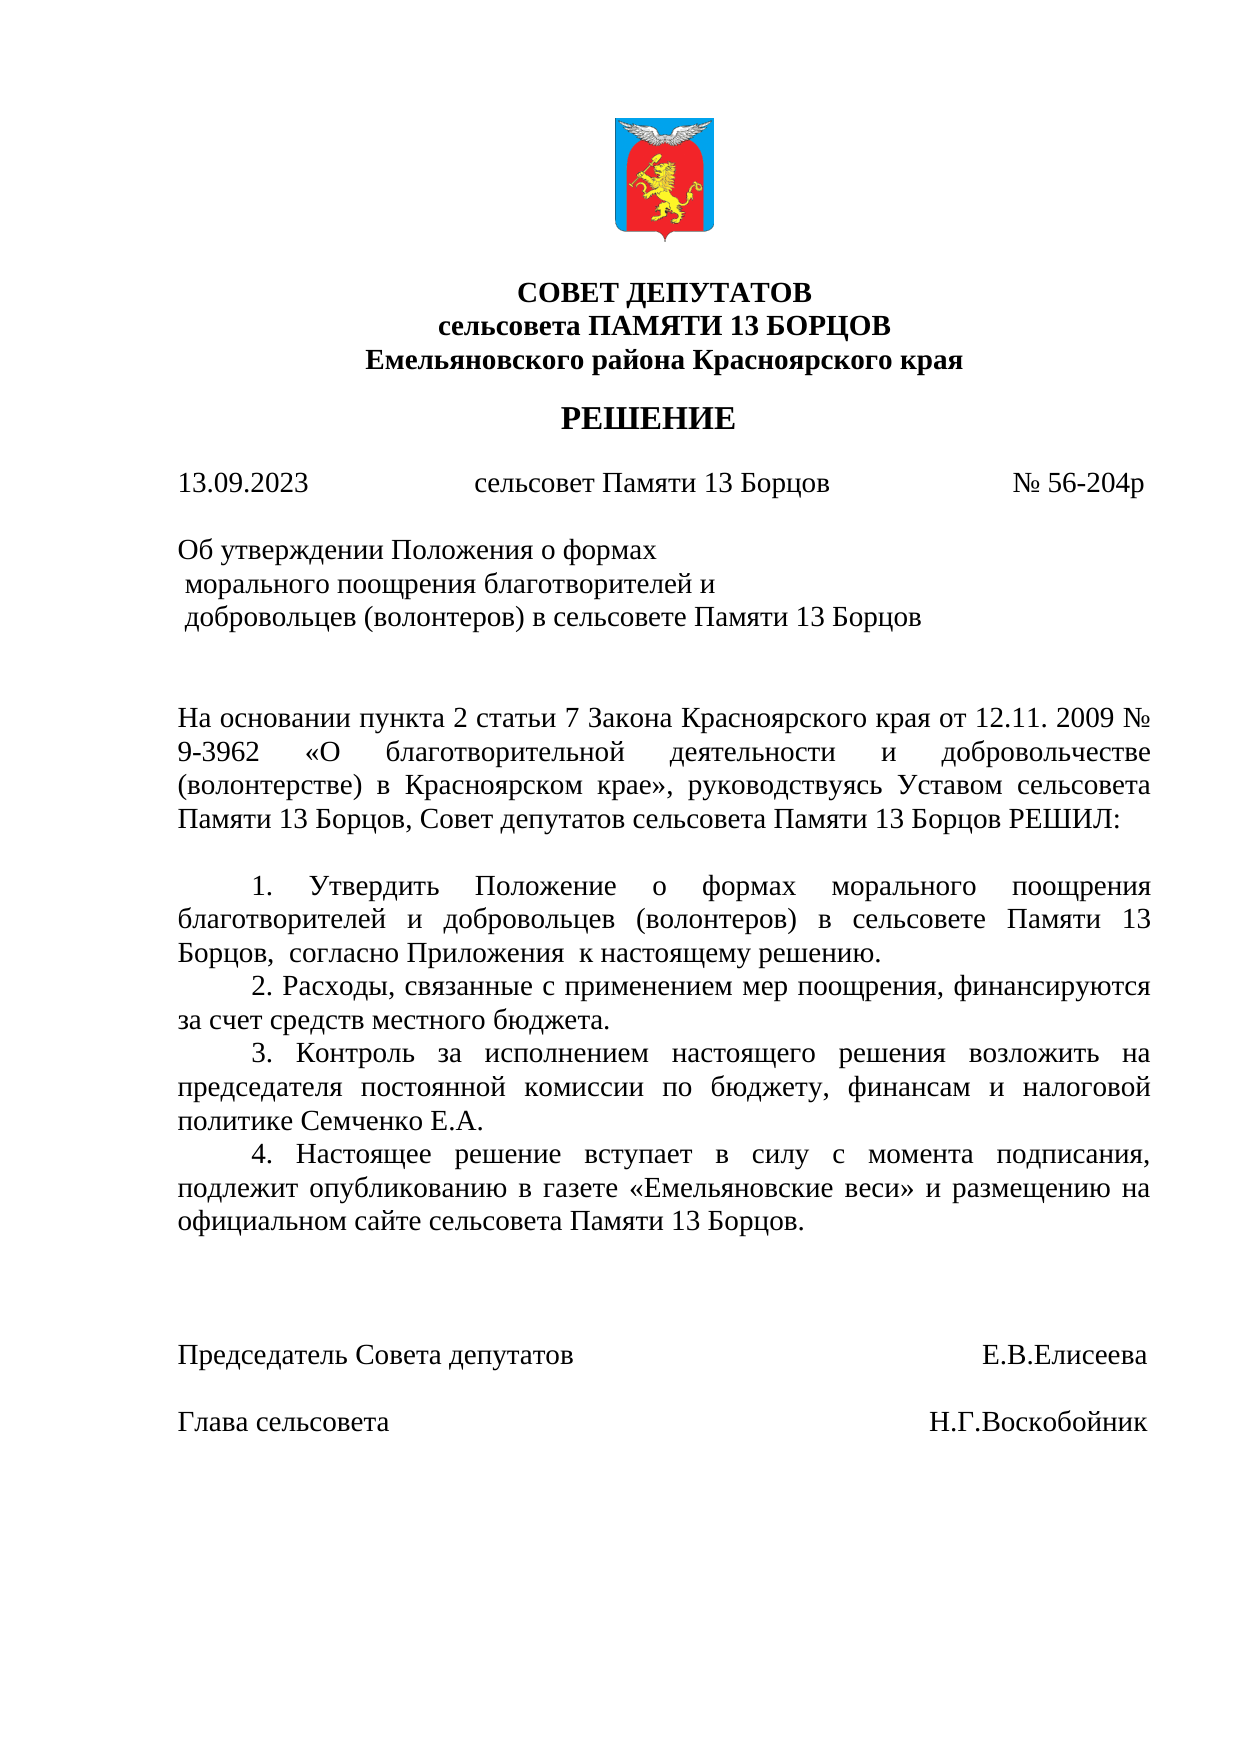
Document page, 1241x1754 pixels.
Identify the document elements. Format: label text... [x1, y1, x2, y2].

text 4. Настоящее решение вступает в силу с момента подписания, подлежит опубликованию в газете «Емельяновские веси» и размещению на официальном сайте сельсовета Памяти 13 Борцов. [177, 1136, 1152, 1237]
text Председатель Совета депутатов Е.В.Елисеева [177, 1337, 1152, 1371]
text 3. Контроль за исполнением настоящего решения возложить на председателя постоянной комиссии по бюджету, финансам и налоговой политике Семченко Е.А. [177, 1036, 1152, 1136]
list Емельяновского района Красноярского края [177, 342, 1152, 375]
list сельсовета Памяти 13 Борцов [177, 308, 1152, 342]
list 13.09.2023 сельсовет Памяти 13 Борцов № 56-204р [177, 465, 1152, 499]
text добровольцев (волонтеров) в сельсовете Памяти 13 Борцов [177, 599, 1152, 633]
text Глава сельсовета Н.Г.Воскобойник [177, 1404, 1152, 1438]
list СОВЕТ ДЕПУТАТОВ [177, 275, 1152, 308]
text На основании пункта 2 статьи 7 Закона Красноярского края от 12.11. 2009 № 9-3962 «О благотворительной деятельности и добровольчестве (волонтерстве) в Красноярском крае», руководствуясь Уставом сельсовета Памяти 13 Борцов, Совет депутатов сельсовета Памяти 13 Борцов РЕШИЛ: [177, 700, 1152, 834]
text РЕШЕНИЕ [177, 398, 1152, 437]
text 1. Утвердить Положение о формах морального поощрения благотворителей и добровольцев (волонтеров) в сельсовете Памяти 13 Борцов, согласно Приложения к настоящему решению. [177, 868, 1152, 968]
text морального поощрения благотворителей и [177, 566, 1152, 599]
text 2. Расходы, связанные с применением мер поощрения, финансируются за счет средств местного бюджета. [177, 968, 1152, 1036]
text Об утверждении Положения о формах [177, 532, 1152, 566]
